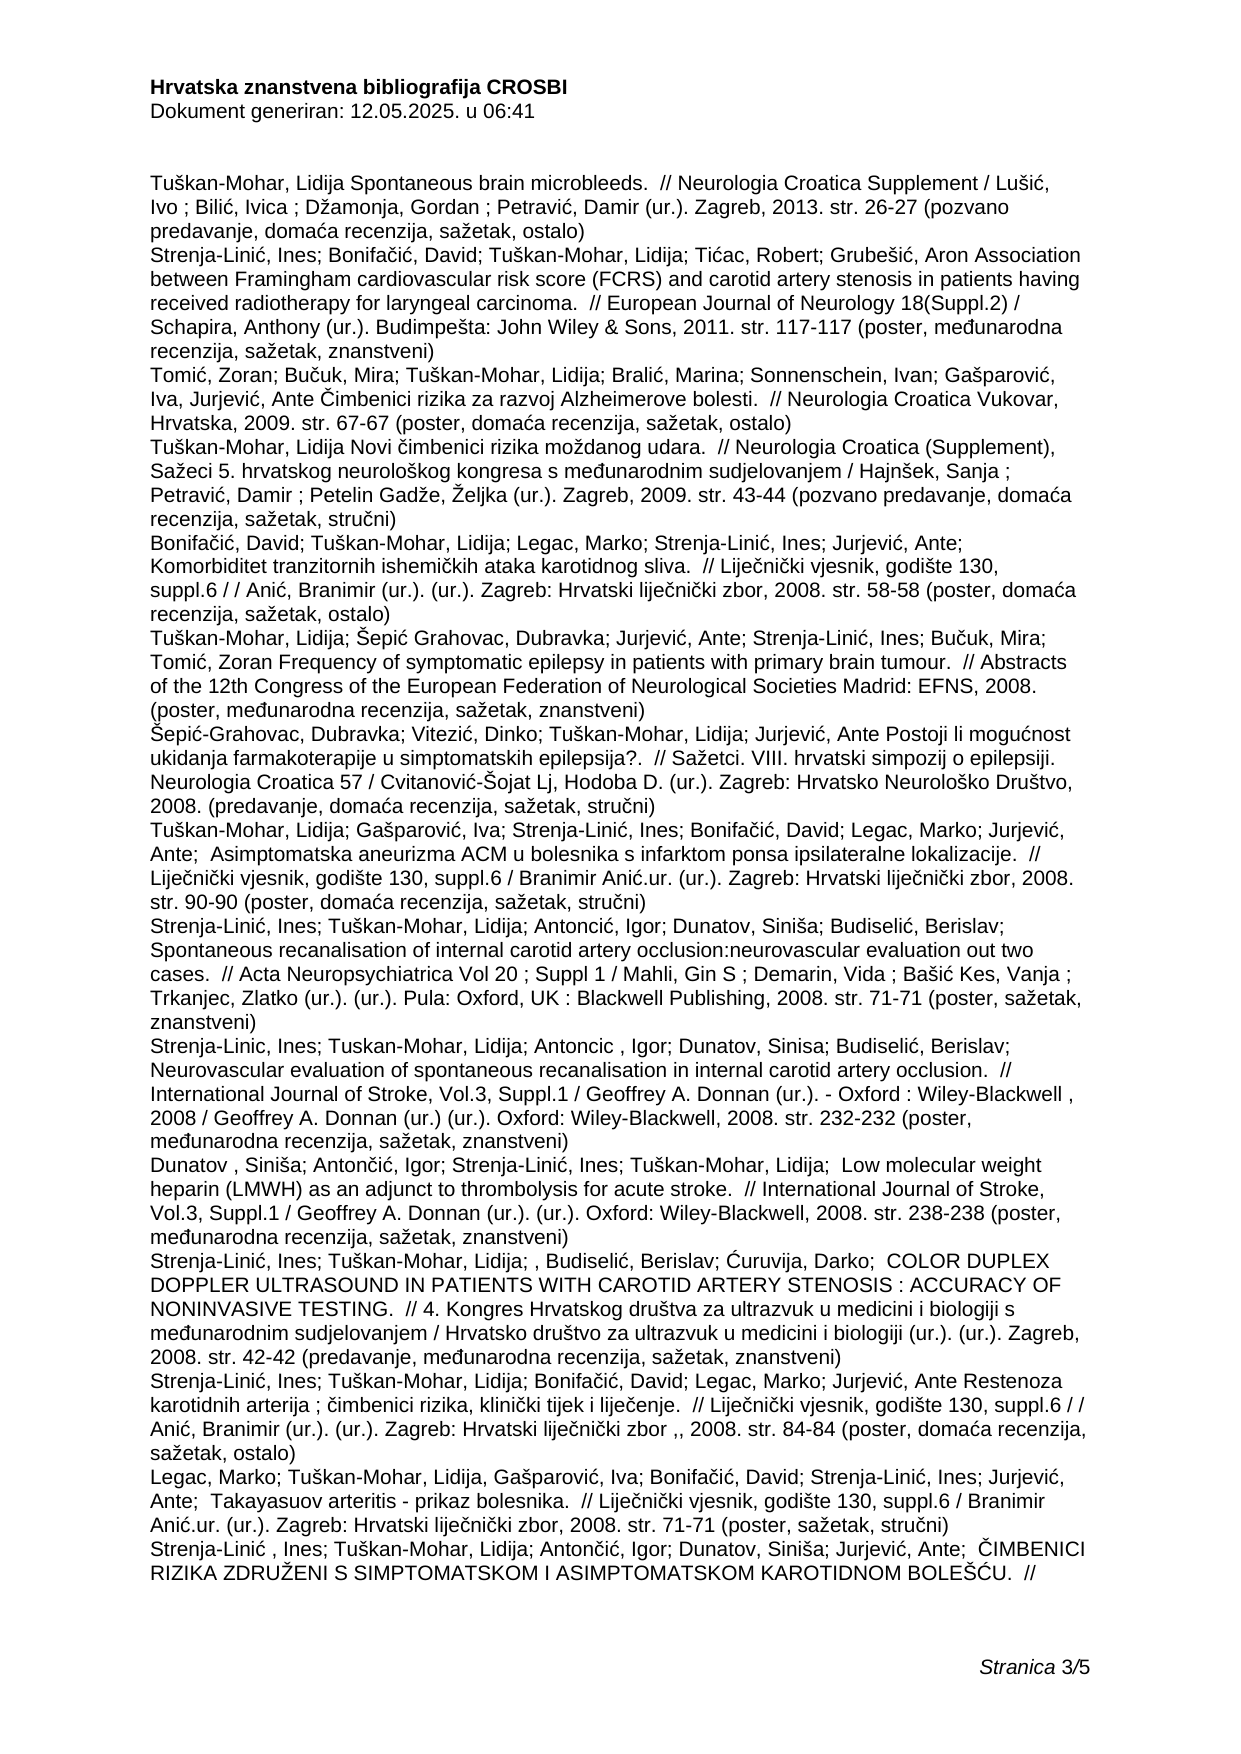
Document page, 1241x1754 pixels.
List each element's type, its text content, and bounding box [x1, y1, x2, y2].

text Strenja-Linic, Ines; Tuskan-Mohar, Lidija; Antoncic , Igor; Dunatov, Sinisa; Budiselić, Berislav; [150, 1033, 1090, 1153]
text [150, 171, 1090, 243]
text Tuškan-Mohar, Lidija [150, 434, 1090, 530]
text Tuškan-Mohar, Lidija; Gašparović, Iva; Strenja-Linić, Ines; Bonifačić, David; Legac, Marko; Jurjević, Ante; [150, 818, 1090, 914]
text Strenja-Linić, Ines; Tuškan-Mohar, Lidija; Antoncić, Igor; Dunatov, Siniša; Budiselić, Berislav; [150, 914, 1090, 1033]
text Strenja-Linić, Ines; Bonifačić, David; Tuškan-Mohar, Lidija; Tićac, Robert; Grubešić, Aron [150, 243, 1090, 363]
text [150, 1537, 1090, 1584]
text Bonifačić, David; Tuškan-Mohar, Lidija; Legac, Marko; Strenja-Linić, Ines; Jurjević, Ante; [150, 530, 1090, 626]
text Strenja-Linić, Ines; Tuškan-Mohar, Lidija; , Budiselić, Berislav; Ćuruvija, Darko; [150, 1249, 1090, 1369]
text Legac, Marko; Tuškan-Mohar, Lidija, Gašparović, Iva; Bonifačić, David; Strenja-Linić, Ines; Jurjević, Ante; [150, 1465, 1090, 1537]
text Strenja-Linić, Ines; Tuškan-Mohar, Lidija; Bonifačić, David; Legac, Marko; Jurjević, Ante [150, 1369, 1090, 1465]
text Tuškan-Mohar, Lidija; Šepić Grahovac, Dubravka; Jurjević, Ante; Strenja-Linić, Ines; Bučuk, Mira; Tomić, Zoran [150, 626, 1090, 722]
text Tomić, Zoran; Bučuk, Mira; Tuškan-Mohar, Lidija; Bralić, Marina; Sonnenschein, Ivan; Gašparović, Iva, Jurjević, Ante [150, 363, 1090, 434]
text Šepić-Grahovac, Dubravka; Vitezić, Dinko; Tuškan-Mohar, Lidija; Jurjević, Ante [150, 722, 1090, 818]
text Dunatov , Siniša; Antončić, Igor; Strenja-Linić, Ines; Tuškan-Mohar, Lidija; [150, 1153, 1090, 1249]
